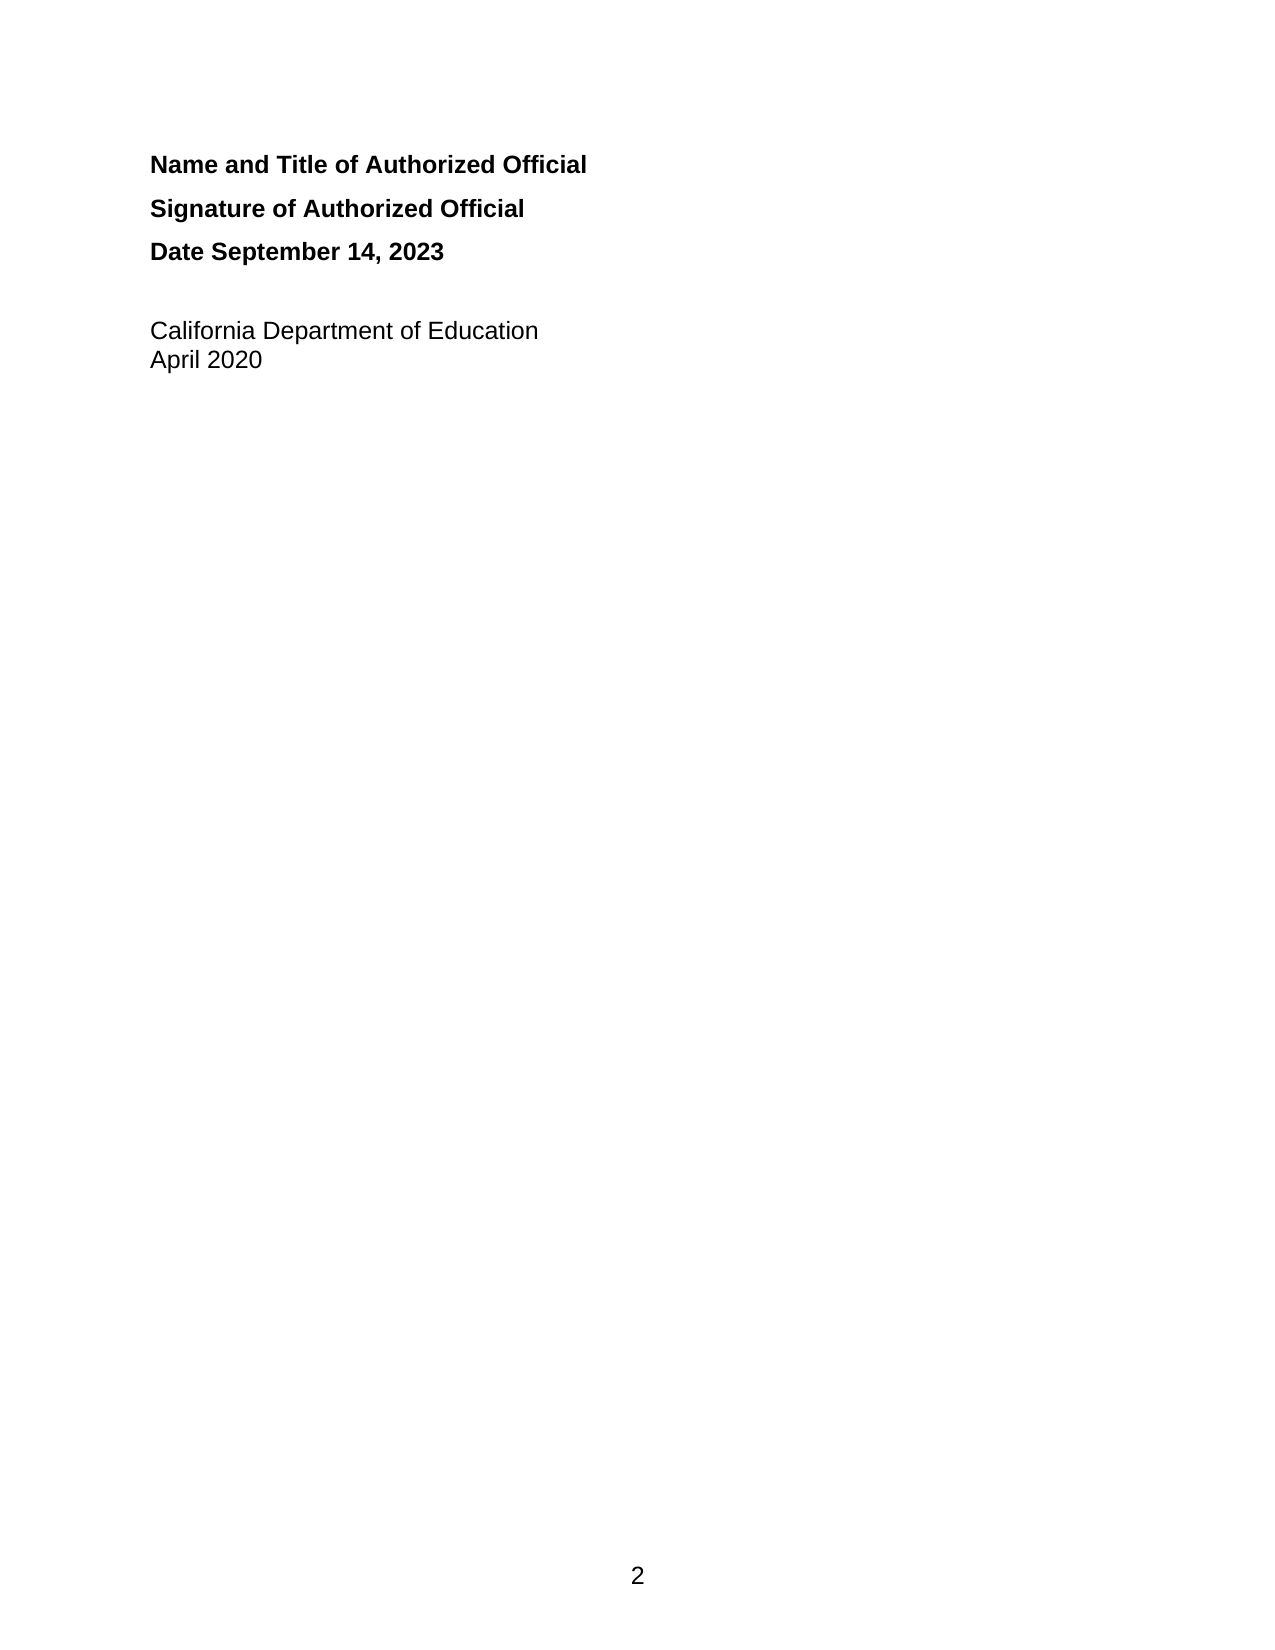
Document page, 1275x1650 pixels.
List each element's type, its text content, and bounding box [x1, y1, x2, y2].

text April 2020 [150, 344, 1125, 373]
subtitle Name and Title of Authorized Official [150, 150, 1125, 179]
subtitle Date September 14, 2023 [150, 237, 1125, 266]
text California Department of Education [150, 316, 1275, 344]
subtitle Signature of Authorized Official [150, 193, 1125, 222]
